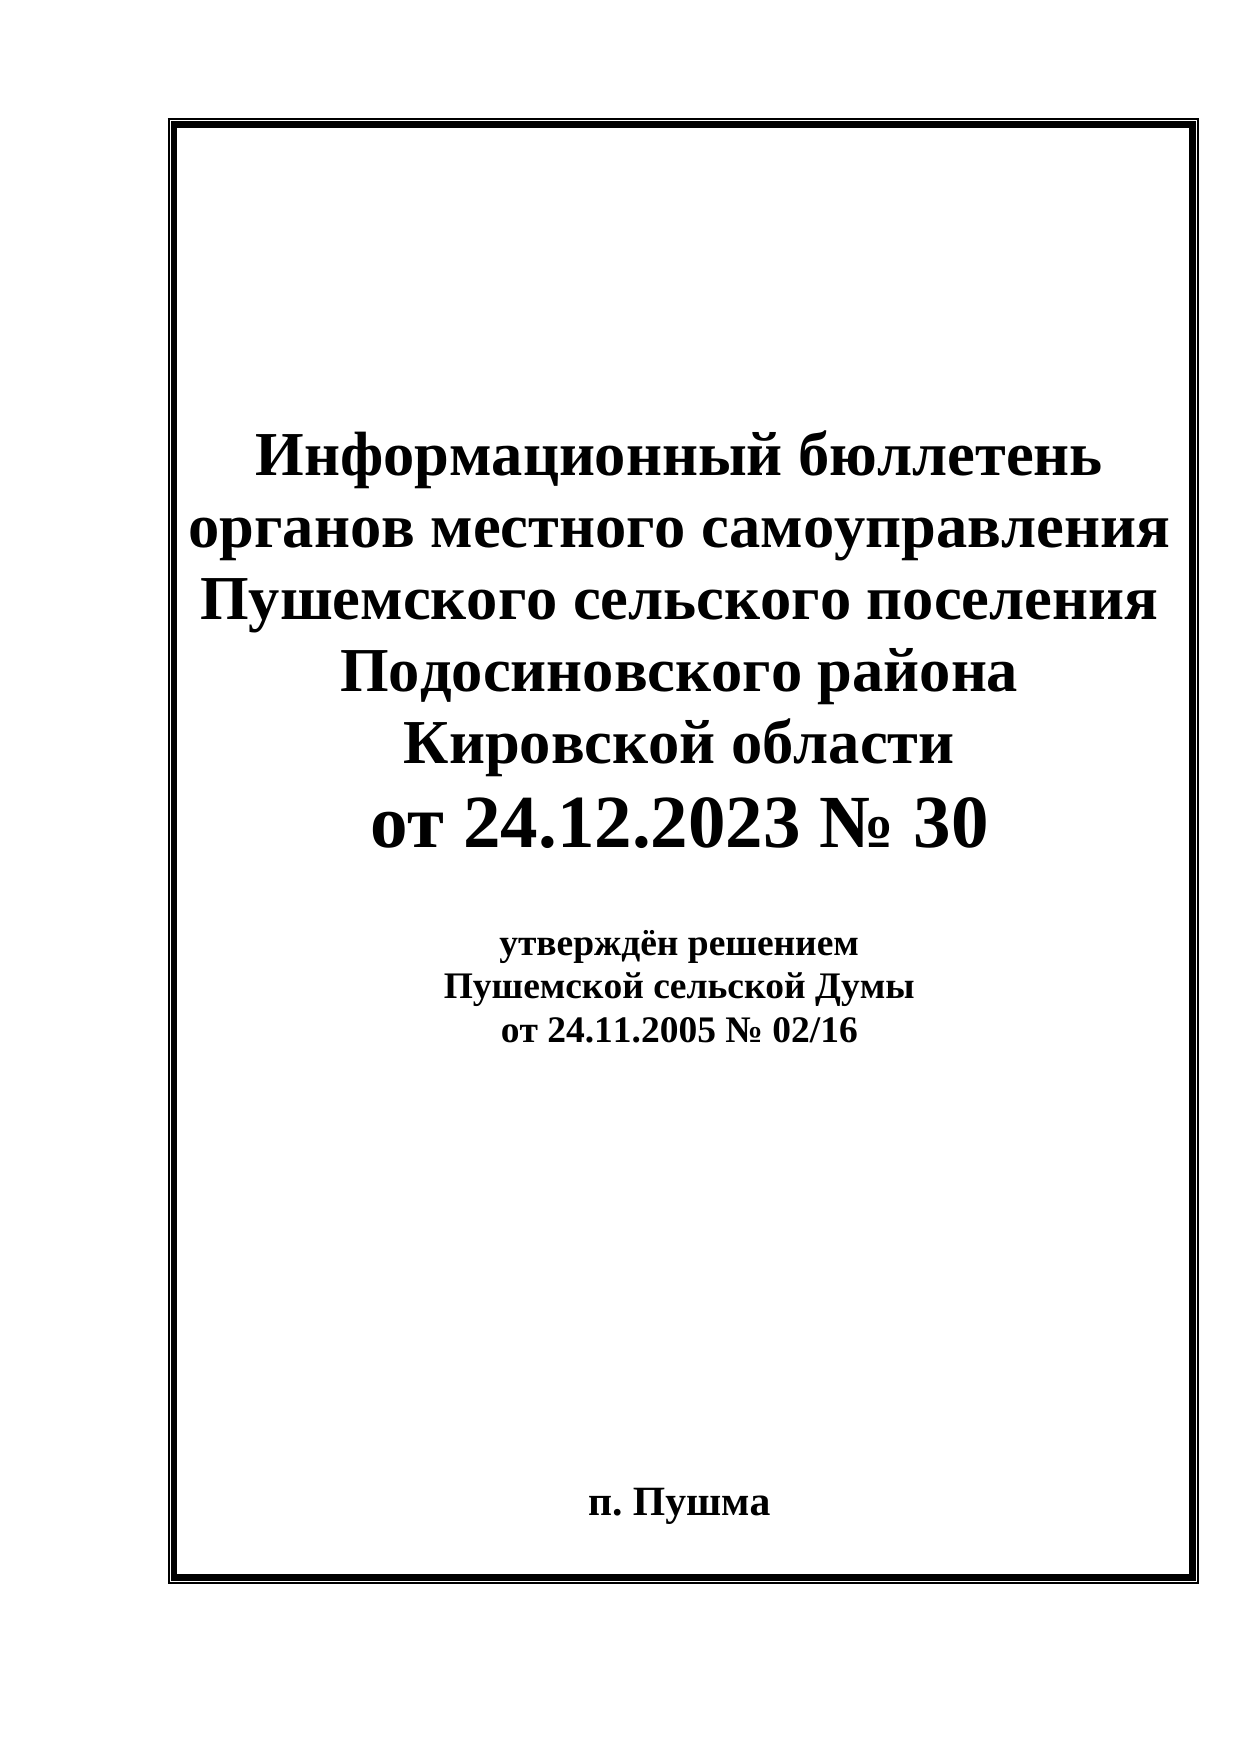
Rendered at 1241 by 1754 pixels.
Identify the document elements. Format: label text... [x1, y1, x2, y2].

text п. Пушма [177, 1477, 1181, 1524]
text от 24.11.2005 № 02/16 [177, 1007, 1181, 1050]
text Пушемской сельской Думы [177, 964, 1181, 1007]
text утверждён решением [177, 921, 1181, 964]
text Пушемского сельского поселения Подосиновского района Кировской области [177, 561, 1181, 777]
text от 24.12.2023 № 30 [177, 777, 1181, 863]
text органов местного самоуправления [177, 489, 1181, 561]
text Информационный бюллетень [177, 417, 1181, 489]
